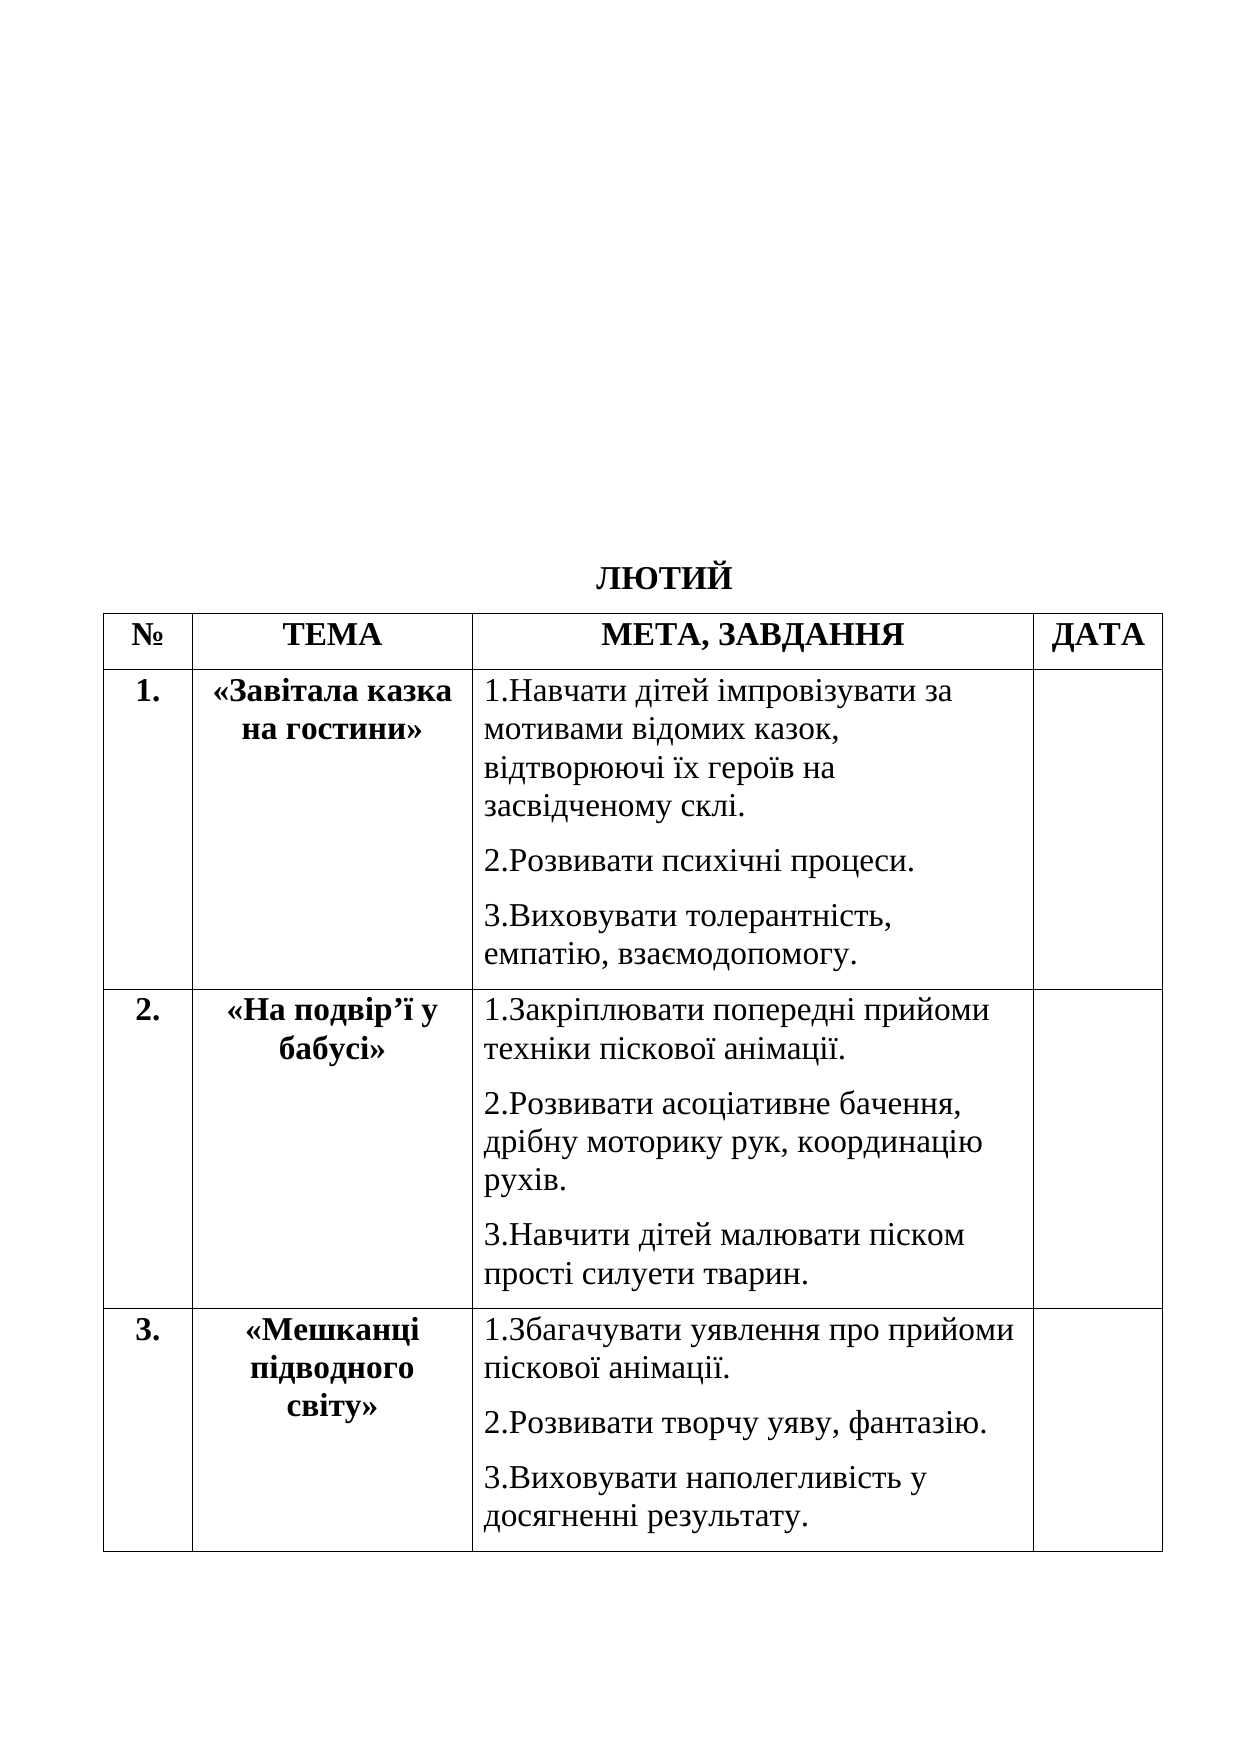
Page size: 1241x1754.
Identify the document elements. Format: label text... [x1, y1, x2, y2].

table_cell [1034, 1309, 1162, 1551]
table_cell «Завітала казка на гостини» [193, 670, 472, 988]
table_cell 3. [104, 1309, 192, 1551]
text ЛЮТИЙ [177, 558, 1152, 596]
table_cell «Мешканці підводного світу» [193, 1309, 472, 1551]
table_cell 1. [104, 670, 192, 988]
table_cell 1.Навчати дітей імпровізувати за мотивами відомих казок, відтворюючі їх героїв на засвідченому склі. 2.Розвивати психічні процеси. 3.Виховувати толерантність, емпатію, взаємодопомогу. [473, 670, 1033, 988]
table_cell 2. [104, 990, 192, 1308]
table_header ТЕМА [193, 614, 472, 669]
table_cell [1034, 990, 1162, 1308]
table_cell 1.Закріплювати попередні прийоми техніки піскової анімації. 2.Розвивати асоціативне бачення, дрібну моторику рук, координацію рухів. 3.Навчити дітей малювати піском прості силуети тварин. [473, 990, 1033, 1308]
table_cell «На подвір’ї у бабусі» [193, 990, 472, 1308]
table_header № [104, 614, 192, 669]
table_header МЕТА, ЗАВДАННЯ [473, 614, 1033, 669]
table_cell 1.Збагачувати уявлення про прийоми піскової анімації. 2.Розвивати творчу уяву, фантазію. 3.Виховувати наполегливість у досягненні результату. [473, 1309, 1033, 1551]
table_cell [1034, 670, 1162, 988]
table_header ДАТА [1034, 614, 1162, 669]
